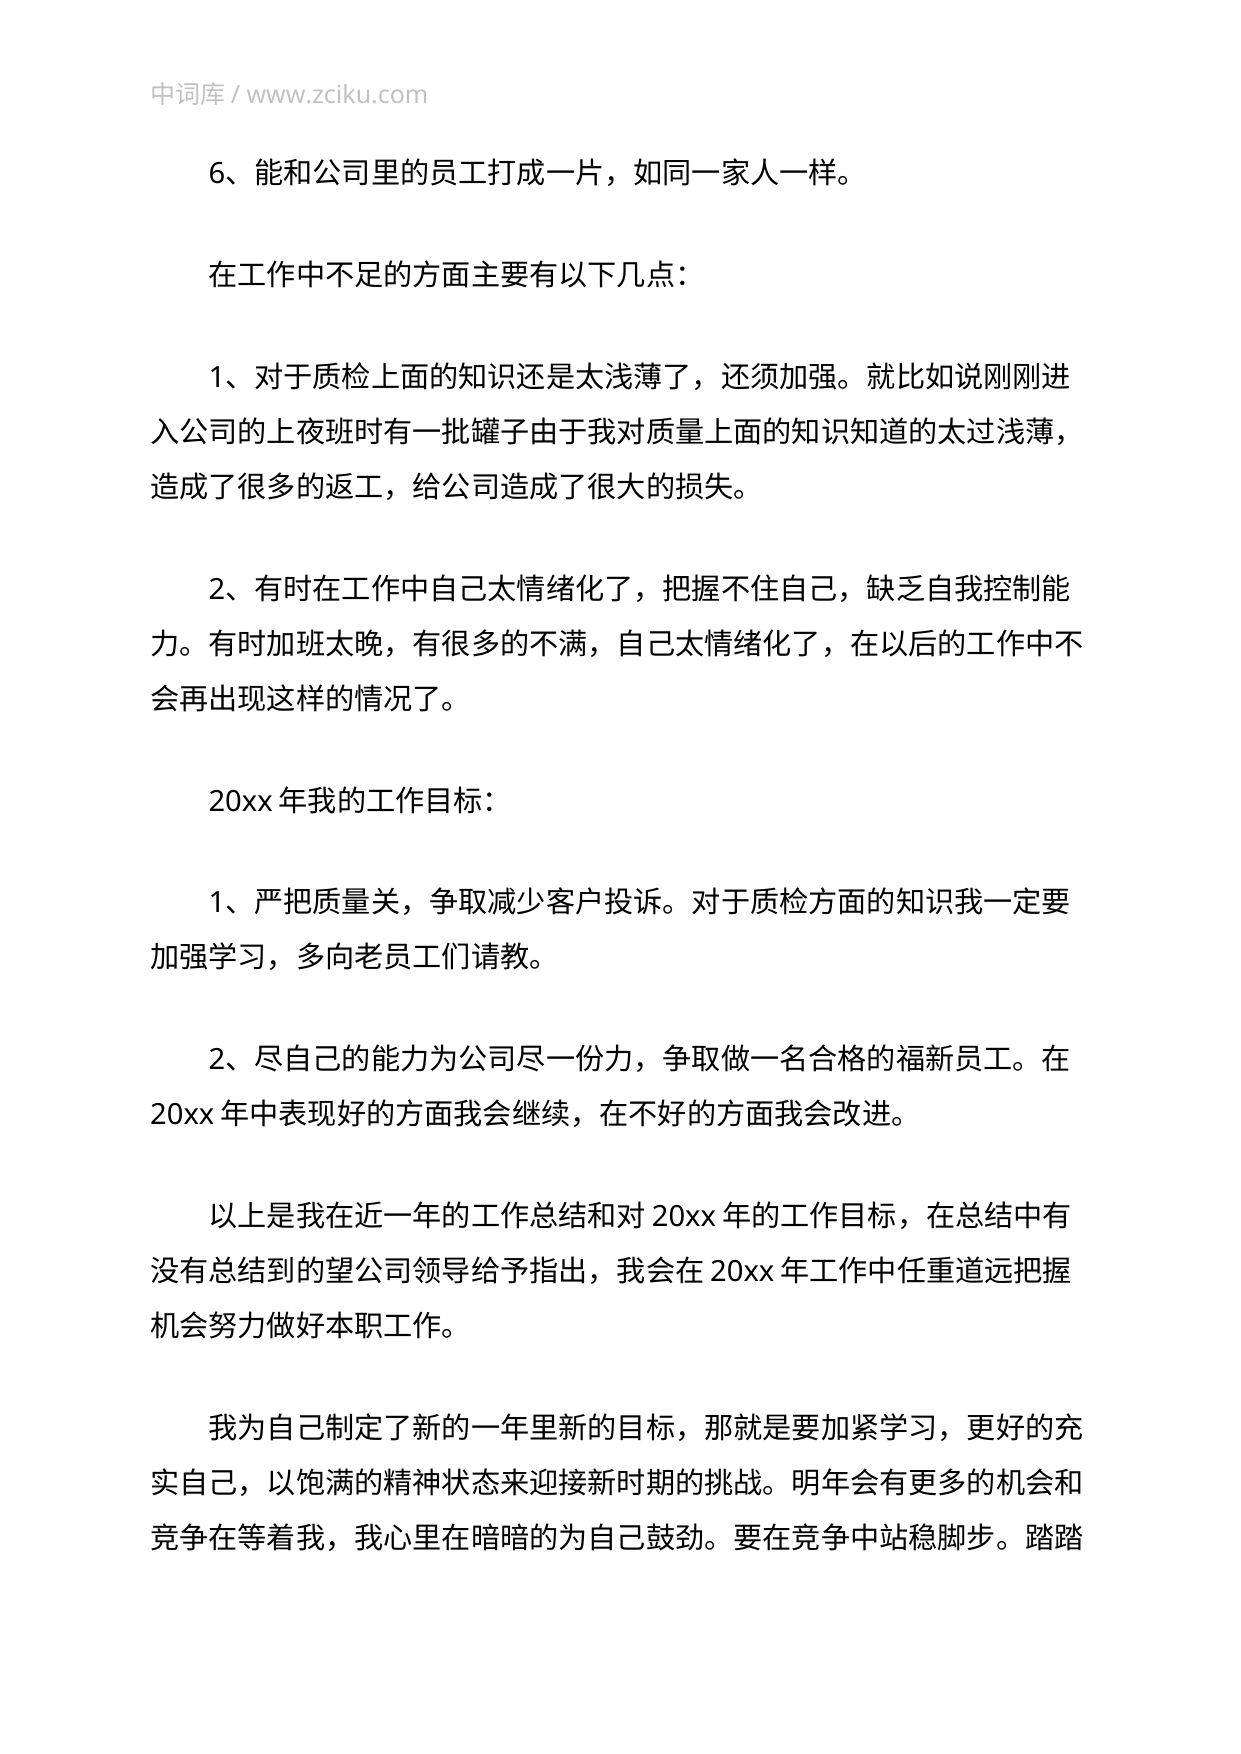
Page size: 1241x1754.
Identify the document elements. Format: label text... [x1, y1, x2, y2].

text 2、尽自己的能力为公司尽一份力，争取做一名合格的福新员工。在20xx年中表现好的方面我会继续，在不好的方面我会改进。 [150, 1036, 1090, 1133]
text 以上是我在近一年的工作总结和对20xx年的工作目标，在总结中有没有总结到的望公司领导给予指出，我会在20xx年工作中任重道远把握机会努力做好本职工作。 [150, 1193, 1090, 1345]
text 6、能和公司里的员工打成一片，如同一家人一样。 [150, 150, 1090, 192]
text 1、对于质检上面的知识还是太浅薄了，还须加强。就比如说刚刚进入公司的上夜班时有一批罐子由于我对质量上面的知识知道的太过浅薄，造成了很多的返工，给公司造成了很大的损失。 [150, 354, 1090, 506]
text 20xx年我的工作目标： [150, 777, 1090, 819]
text 在工作中不足的方面主要有以下几点： [150, 252, 1090, 294]
text 1、严把质量关，争取减少客户投诉。对于质检方面的知识我一定要加强学习，多向老员工们请教。 [150, 879, 1090, 976]
text 2、有时在工作中自己太情绪化了，把握不住自己，缺乏自我控制能力。有时加班太晚，有很多的不满，自己太情绪化了，在以后的工作中不会再出现这样的情况了。 [150, 565, 1090, 718]
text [150, 1404, 1090, 1557]
